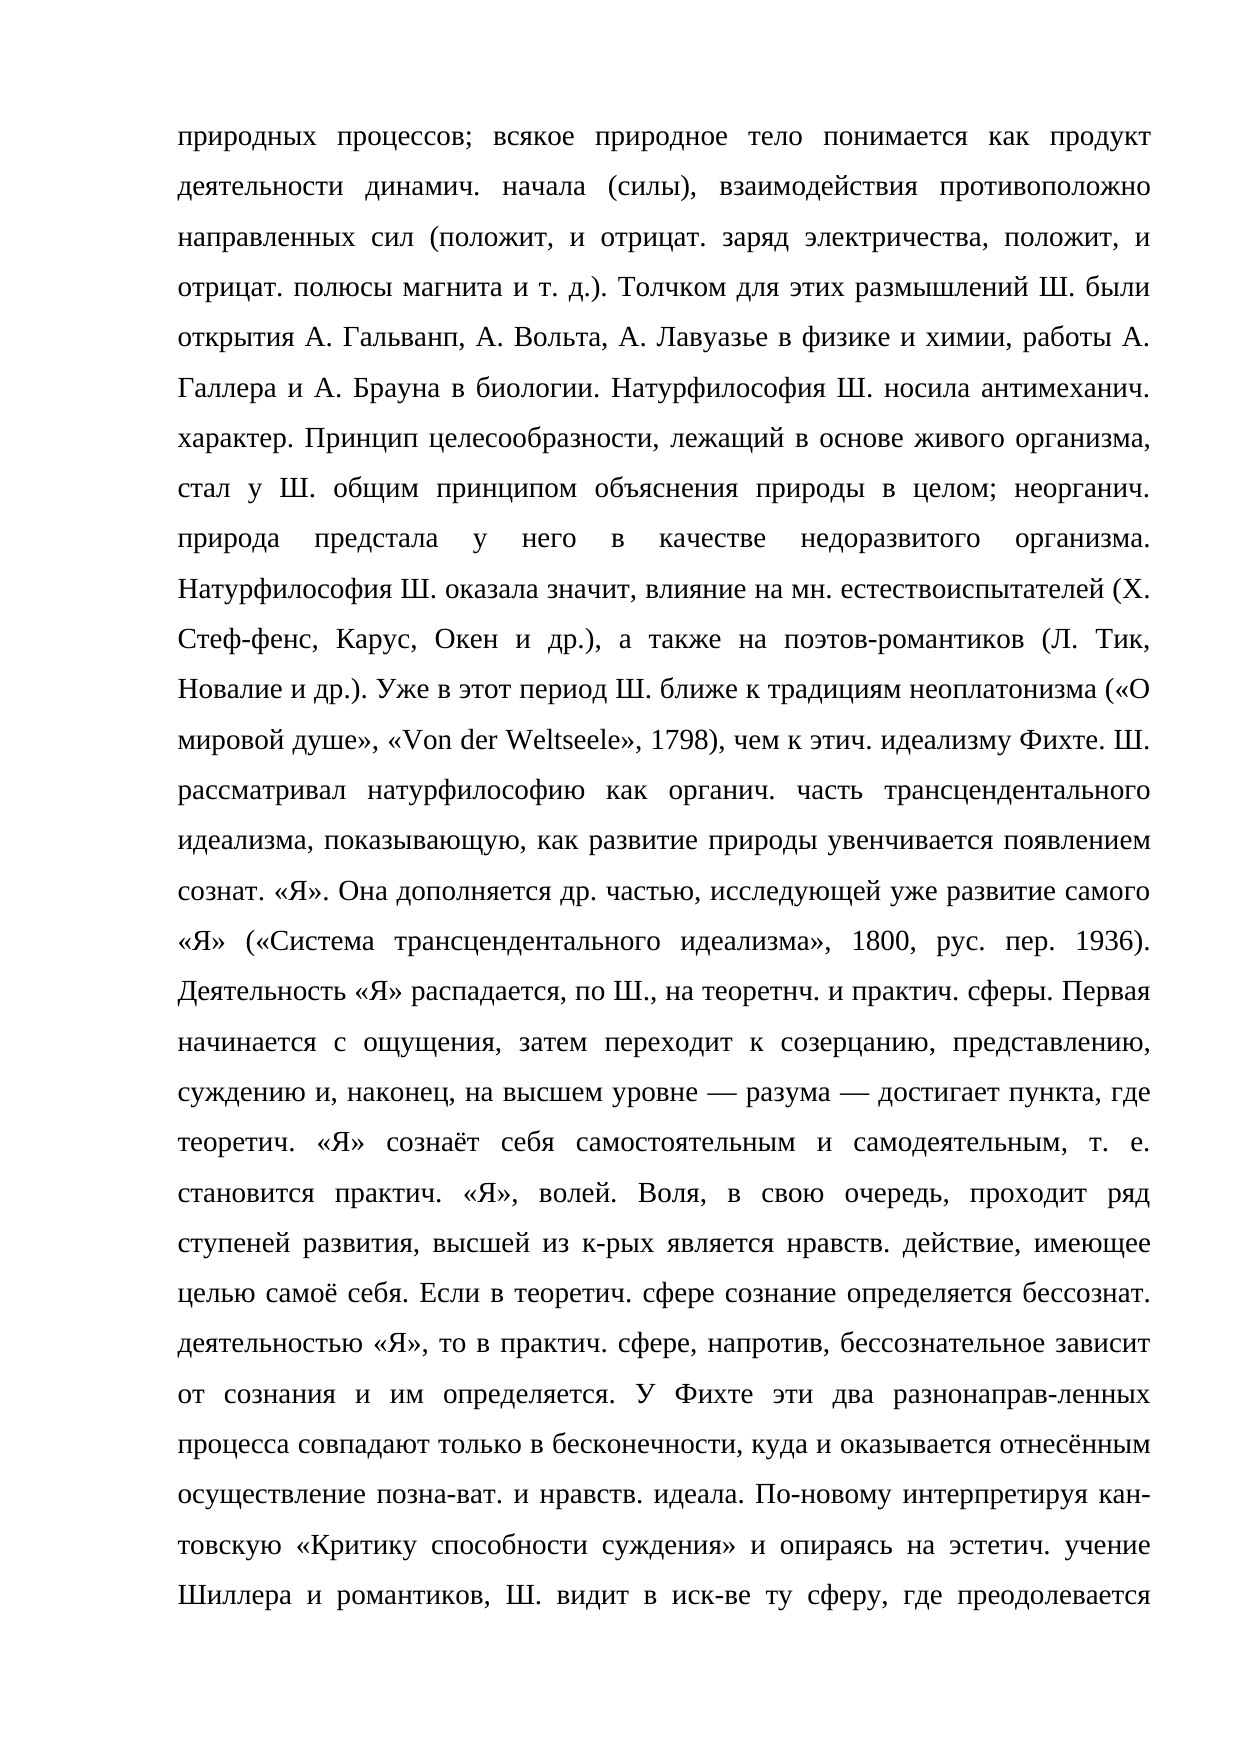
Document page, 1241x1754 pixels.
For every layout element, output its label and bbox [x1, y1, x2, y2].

text [177, 118, 1152, 1611]
